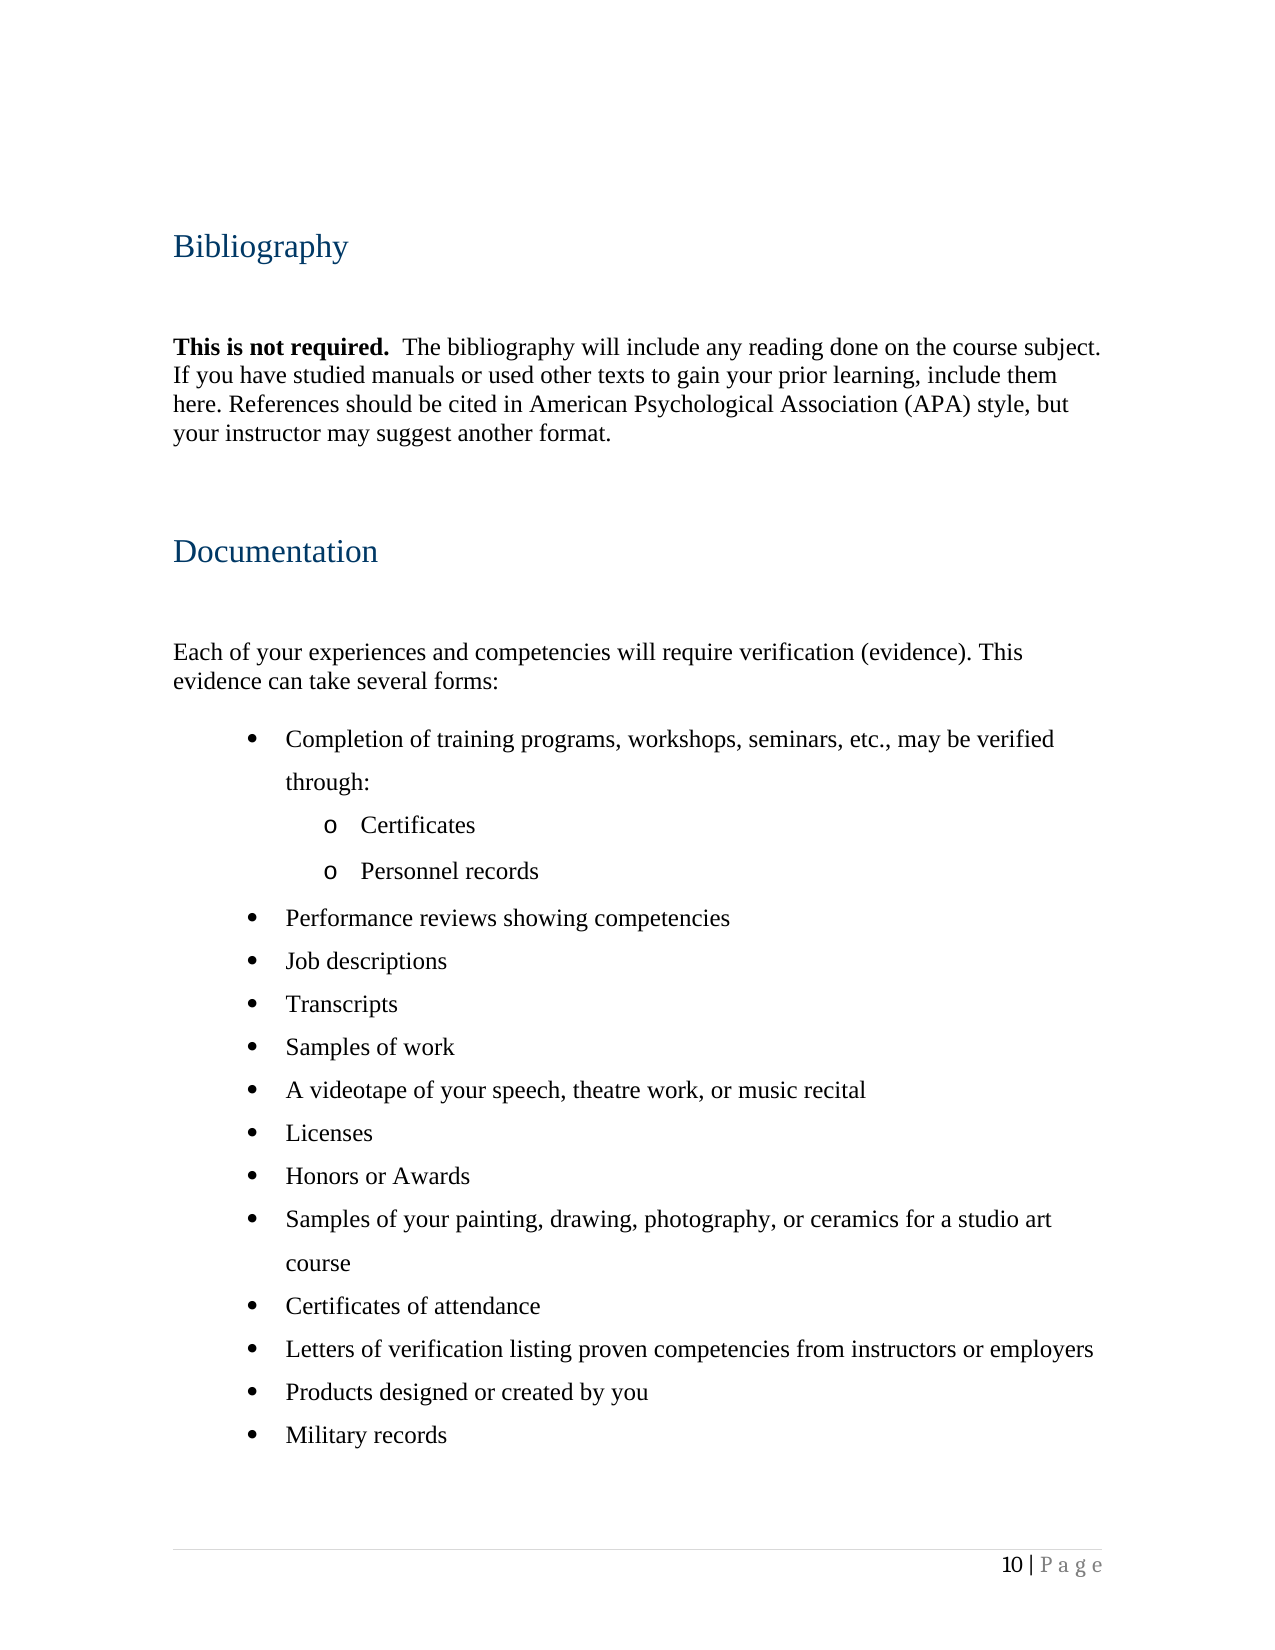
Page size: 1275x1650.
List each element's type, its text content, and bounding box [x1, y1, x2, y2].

list Products designed or created by you [248, 1377, 1102, 1406]
text This is not required. The bibliography will include any reading done on the course subject. If you have studied manuals or used other texts to gain your prior learning, include them here. References should be cited in American Psychological Association (APA) style, but your instructor may suggest another format. [173, 332, 1102, 447]
list Certificates of attendance [248, 1291, 1102, 1319]
list Samples of your painting, drawing, photography, or ceramics for a studio art course [248, 1204, 1102, 1276]
list Job descriptions [248, 946, 1102, 974]
text Bibliography [173, 226, 1102, 264]
list Performance reviews showing competencies [248, 903, 1102, 931]
text Documentation [173, 531, 1102, 570]
text Each of your experiences and competencies will require verification (evidence). This evidence can take several forms: [173, 637, 1102, 695]
list Certificates [323, 810, 1102, 841]
list Letters of verification listing proven competencies from instructors or employers [248, 1334, 1102, 1363]
list Completion of training programs, workshops, seminars, etc., may be verified through: [248, 724, 1102, 796]
list Transcripts [248, 989, 1102, 1018]
list Personnel records [323, 856, 1102, 887]
list Honors or Awards [248, 1161, 1102, 1190]
list Samples of work [248, 1032, 1102, 1061]
list Licenses [248, 1118, 1102, 1147]
list Military records [248, 1420, 1102, 1449]
list A videotape of your speech, theatre work, or music recital [248, 1075, 1102, 1104]
